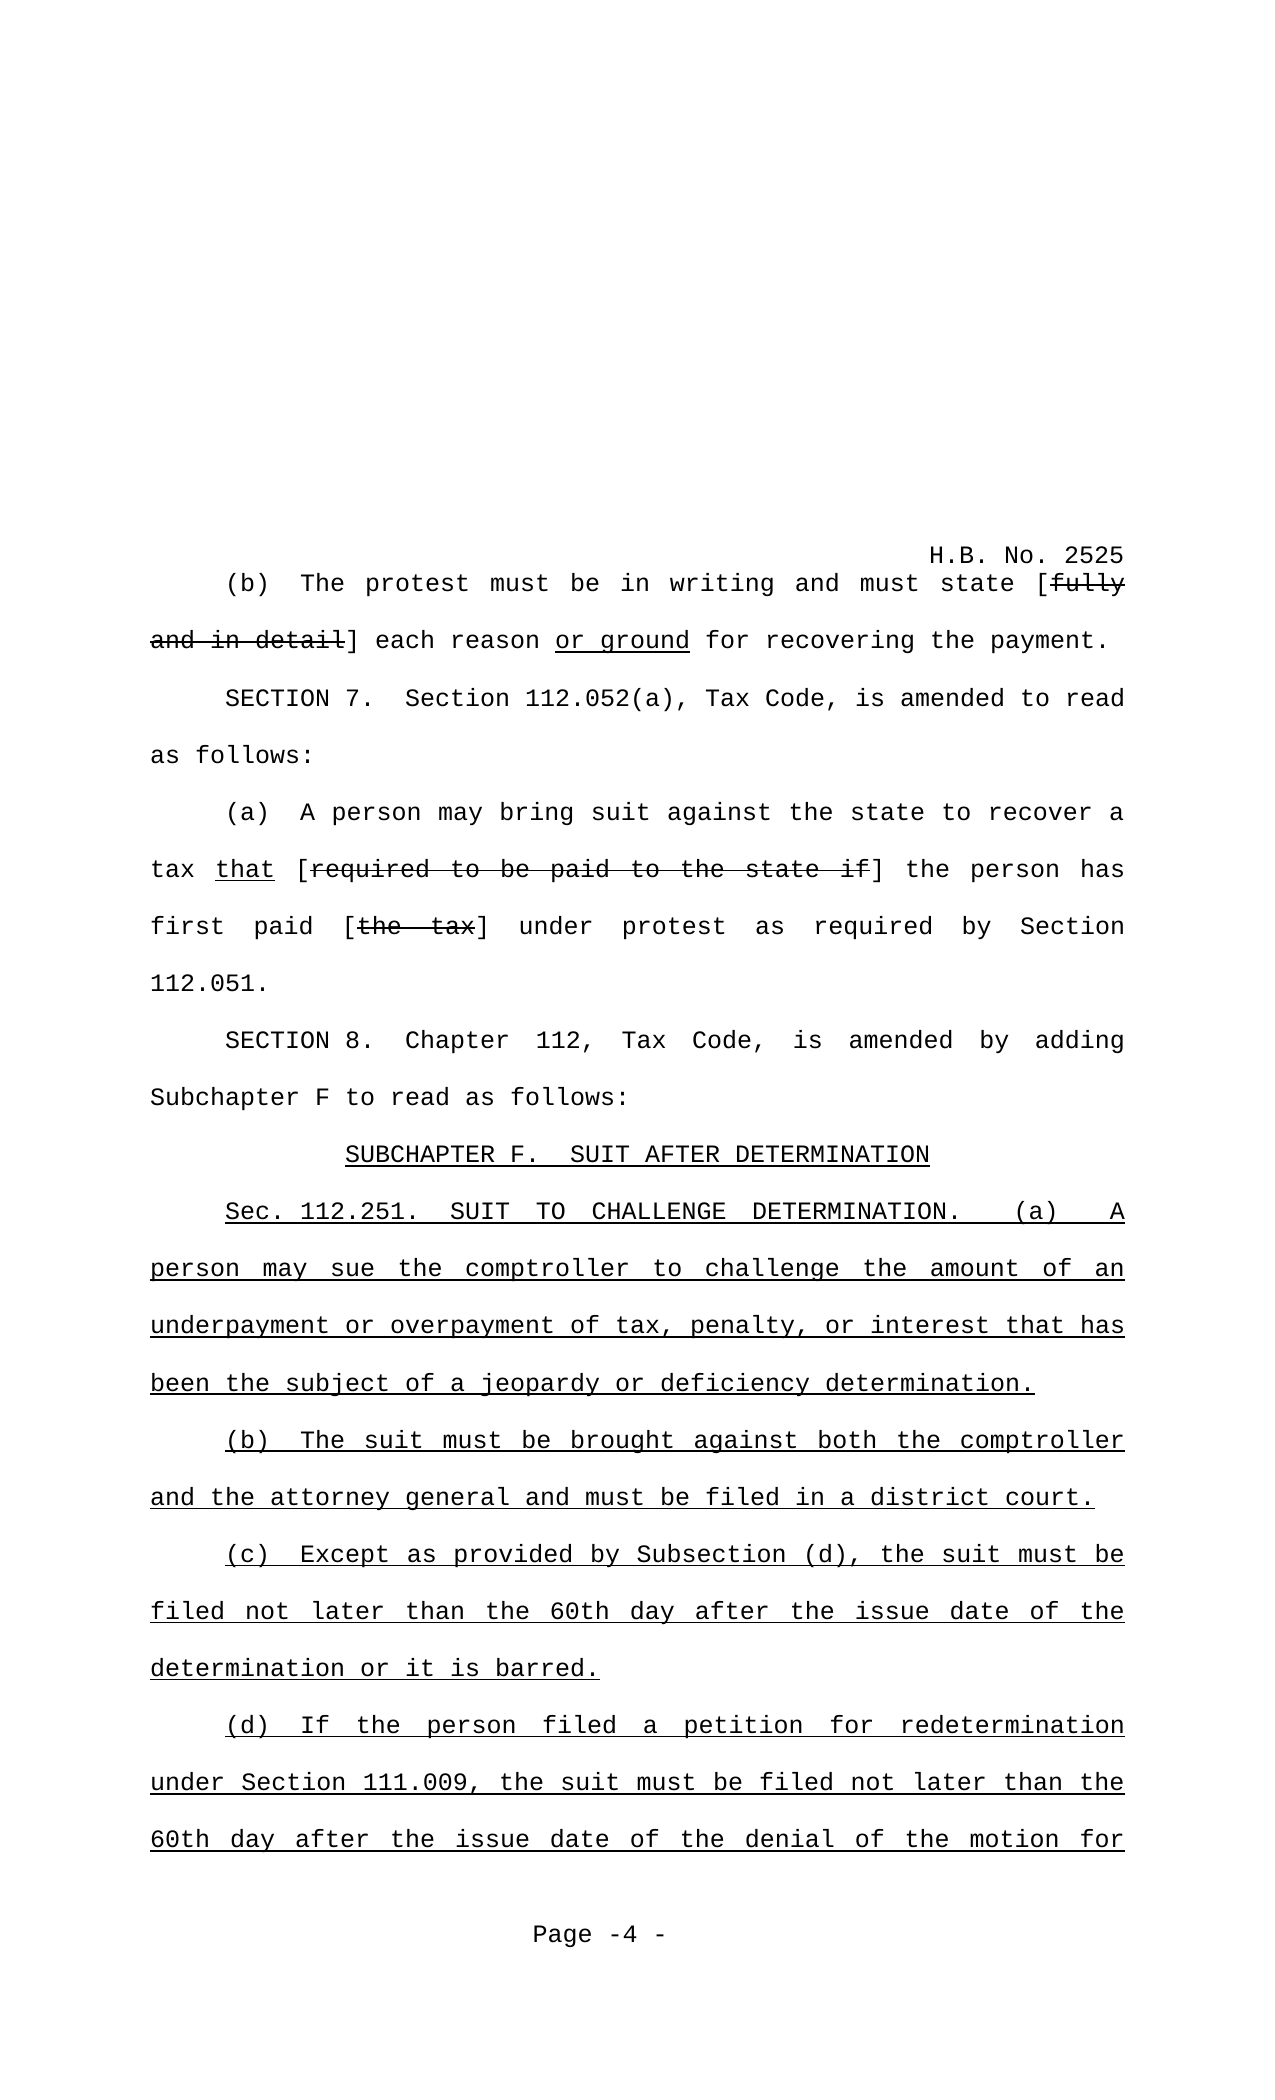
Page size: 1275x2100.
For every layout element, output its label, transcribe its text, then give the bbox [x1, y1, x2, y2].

text Sec. 112.251. SUIT TO CHALLENGE DETERMINATION. (a) A person may sue the comptroller to challenge the amount of an underpayment or overpayment of tax, penalty, or interest that has been the subject of a jeopardy or deficiency determination. [150, 1338, 1125, 1398]
text (c) Except as provided by Subsection (d), the suit must be filed not later than the 60th day after the issue date of the determination or it is barred. [150, 1623, 1125, 1684]
text SECTION 7. Section 112.052(a), Tax Code, is amended to read as follows: [150, 685, 1125, 771]
text (b) The suit must be brought against both the comptroller and the attorney general and must be filed in a district court. [150, 1427, 1125, 1513]
text (c) Except as provided by Subsection (d), the suit must be filed not later than the 60th day after the issue date of the determination or it is barred. [150, 1541, 1125, 1622]
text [150, 1795, 1125, 1850]
text SECTION 8. Chapter 112, Tax Code, is amended by adding Subchapter F to read as follows: [150, 1027, 1125, 1113]
text (b) The protest must be in writing and must state [fully and in detail] each reason or ground for recovering the payment. [150, 571, 1125, 656]
text Sec. 112.251. SUIT TO CHALLENGE DETERMINATION. (a) A person may sue the comptroller to challenge the amount of an underpayment or overpayment of tax, penalty, or interest that has been the subject of a jeopardy or deficiency determination. [150, 1281, 1125, 1336]
text (a) A person may bring suit against the state to recover a tax that [required to be paid to the state if] the person has first paid [the tax] under protest as required by Section 112.051. [150, 799, 1125, 999]
text Sec. 112.251. SUIT TO CHALLENGE DETERMINATION. (a) A person may sue the comptroller to challenge the amount of an underpayment or overpayment of tax, penalty, or interest that has been the subject of a jeopardy or deficiency determination. [150, 1199, 1125, 1279]
text SUBCHAPTER F. SUIT AFTER DETERMINATION [150, 1142, 1125, 1170]
